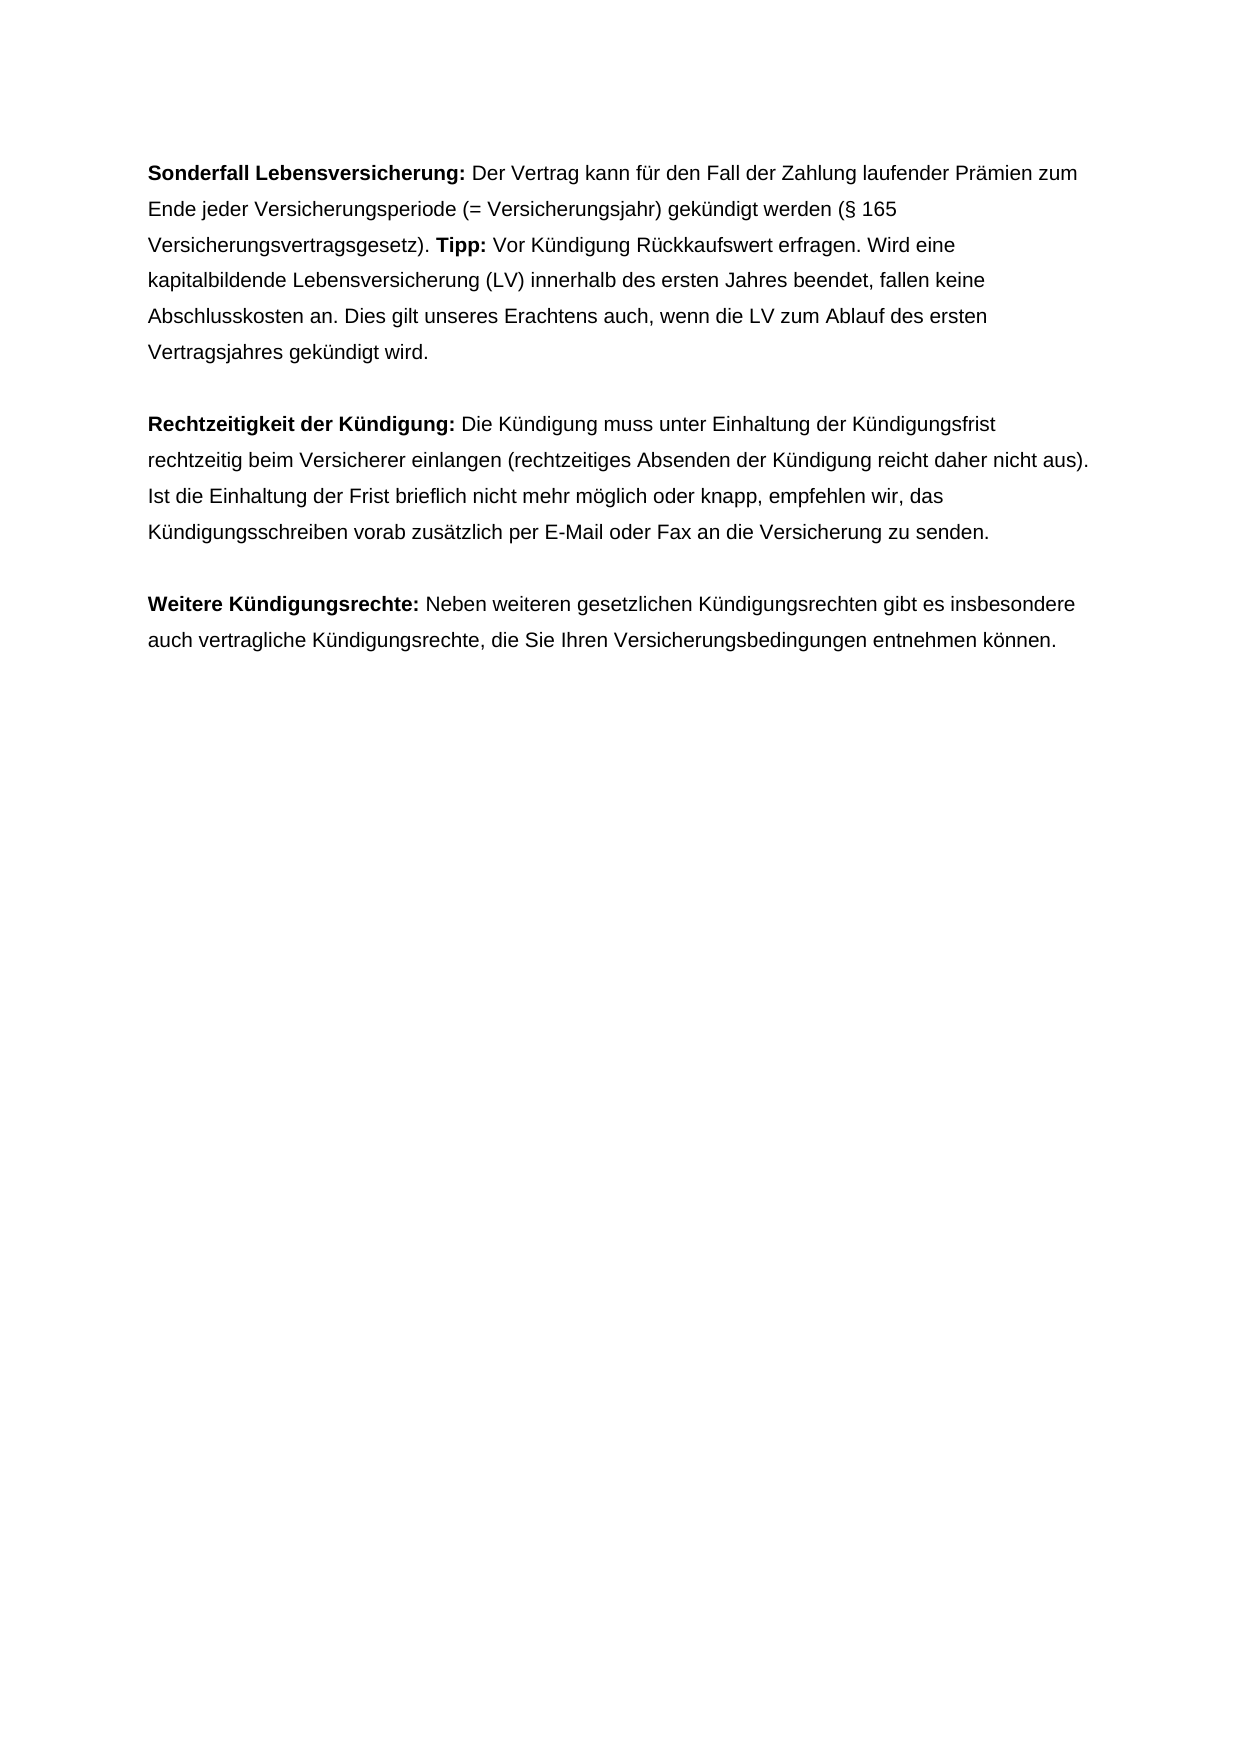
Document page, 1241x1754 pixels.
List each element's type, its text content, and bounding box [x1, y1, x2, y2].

text Sonderfall Lebensversicherung: Der Vertrag kann für den Fall der Zahlung laufender Prämien zum Ende jeder Versicherungsperiode (= Versicherungsjahr) gekündigt werden (§ 165 Versicherungsvertragsgesetz). Tipp: Vor Kündigung Rückkaufswert erfragen. Wird eine kapitalbildende Lebensversicherung (LV) innerhalb des ersten Jahres beendet, fallen keine Abschlusskosten an. Dies gilt unseres Erachtens auch, wenn die LV zum Ablauf des ersten Vertragsjahres gekündigt wird. [148, 161, 1093, 364]
text Weitere Kündigungsrechte: Neben weiteren gesetzlichen Kündigungsrechten gibt es insbesondere auch vertragliche Kündigungsrechte, die Sie Ihren Versicherungsbedingungen entnehmen können. [148, 592, 1093, 652]
text Rechtzeitigkeit der Kündigung: Die Kündigung muss unter Einhaltung der Kündigungsfrist rechtzeitig beim Versicherer einlangen (rechtzeitiges Absenden der Kündigung reicht daher nicht aus). Ist die Einhaltung der Frist brieflich nicht mehr möglich oder knapp, empfehlen wir, das Kündigungsschreiben vorab zusätzlich per E-Mail oder Fax an die Versicherung zu senden. [148, 412, 1093, 544]
